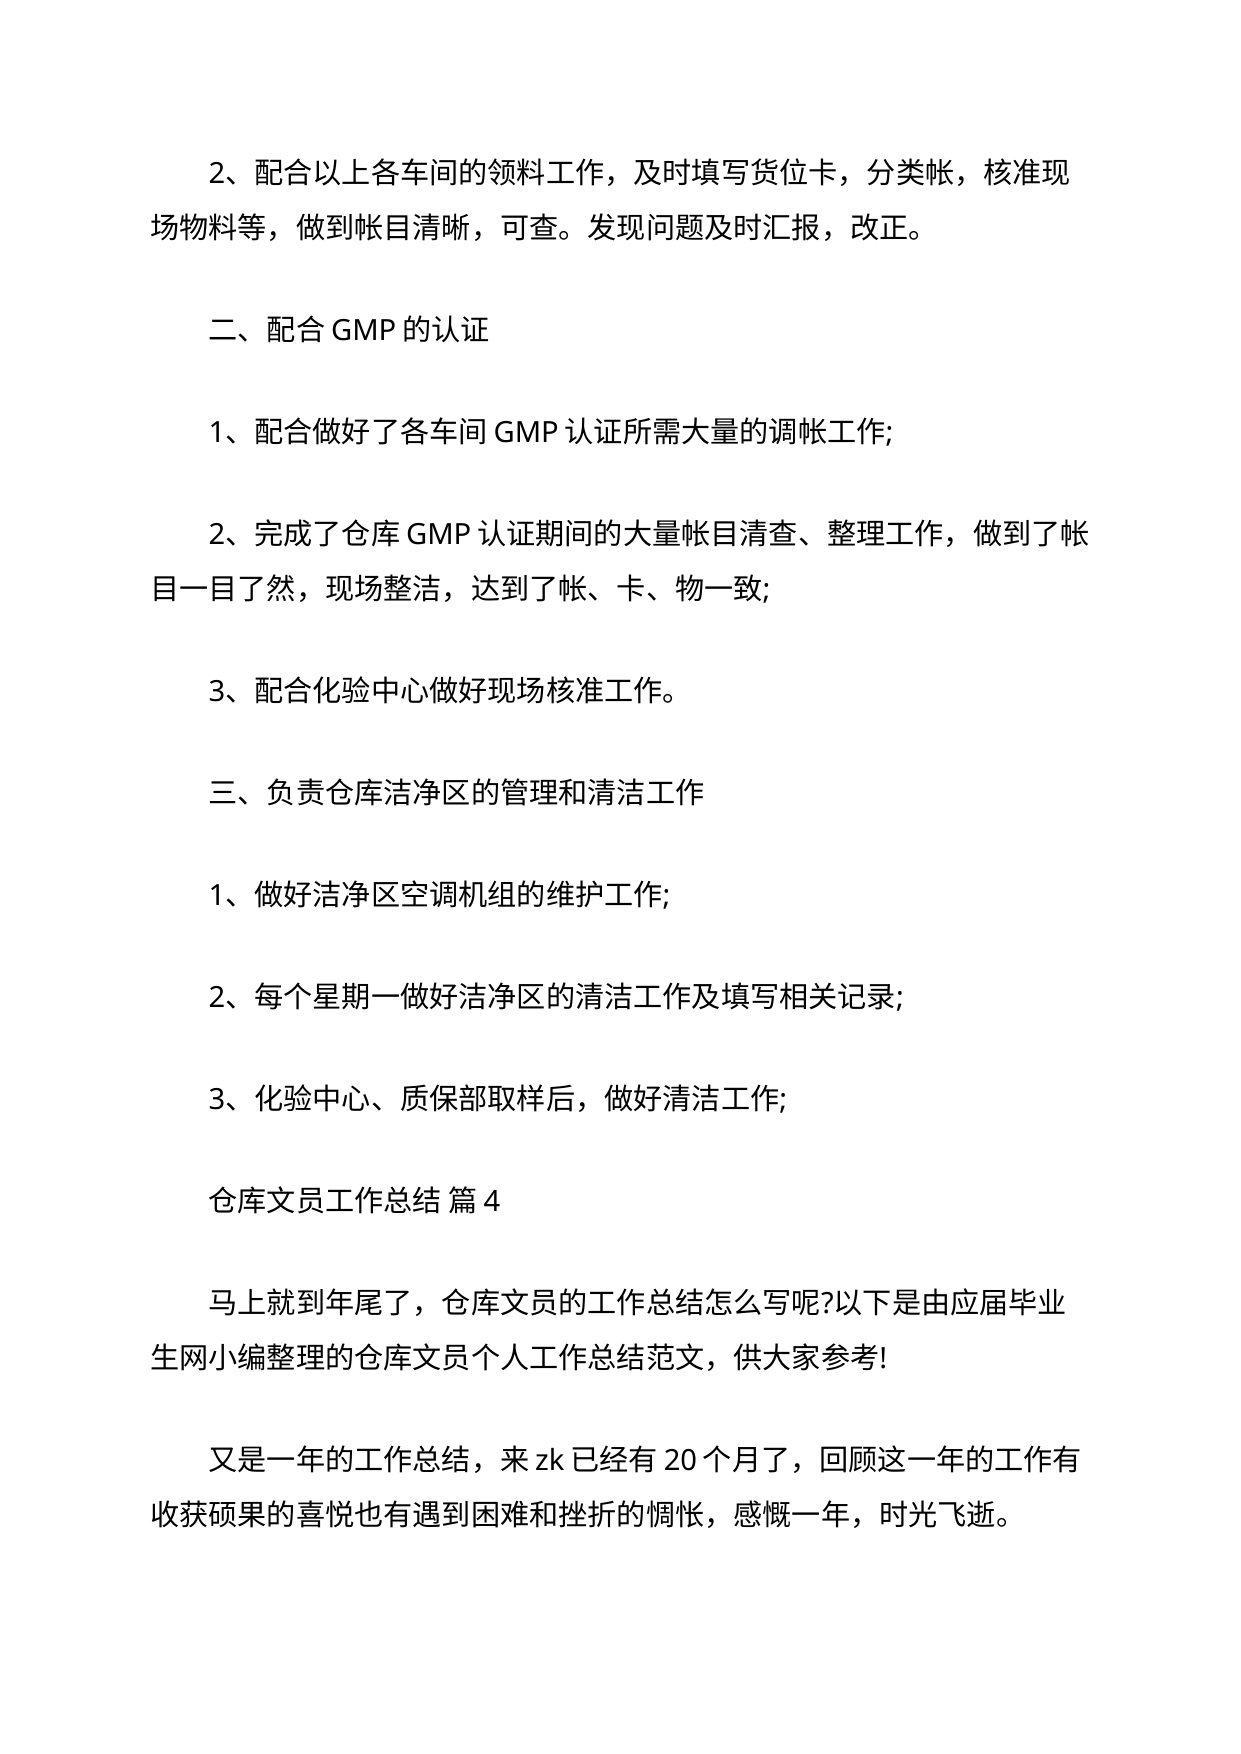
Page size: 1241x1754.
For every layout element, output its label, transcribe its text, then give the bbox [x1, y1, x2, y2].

text 三、负责仓库洁净区的管理和清洁工作 [150, 770, 1090, 812]
text 2、配合以上各车间的领料工作，及时填写货位卡，分类帐，核准现场物料等，做到帐目清晰，可查。发现问题及时汇报，改正。 [150, 150, 1090, 247]
text 3、配合化验中心做好现场核准工作。 [150, 668, 1090, 710]
text 2、每个星期一做好洁净区的清洁工作及填写相关记录; [150, 973, 1090, 1016]
text 马上就到年尾了，仓库文员的工作总结怎么写呢?以下是由应届毕业生网小编整理的仓库文员个人工作总结范文，供大家参考! [150, 1279, 1090, 1377]
text 仓库文员工作总结 篇4 [150, 1177, 1090, 1220]
text 1、做好洁净区空调机组的维护工作; [150, 871, 1090, 914]
text 2、完成了仓库GMP认证期间的大量帐目清查、整理工作，做到了帐目一目了然，现场整洁，达到了帐、卡、物一致; [150, 511, 1090, 608]
text 又是一年的工作总结，来zk已经有20个月了，回顾这一年的工作有收获硕果的喜悦也有遇到困难和挫折的惆怅，感慨一年，时光飞逝。 [150, 1436, 1090, 1534]
text 1、配合做好了各车间GMP认证所需大量的调帐工作; [150, 409, 1090, 451]
text 二、配合GMP的认证 [150, 307, 1090, 349]
text 3、化验中心、质保部取样后，做好清洁工作; [150, 1075, 1090, 1118]
